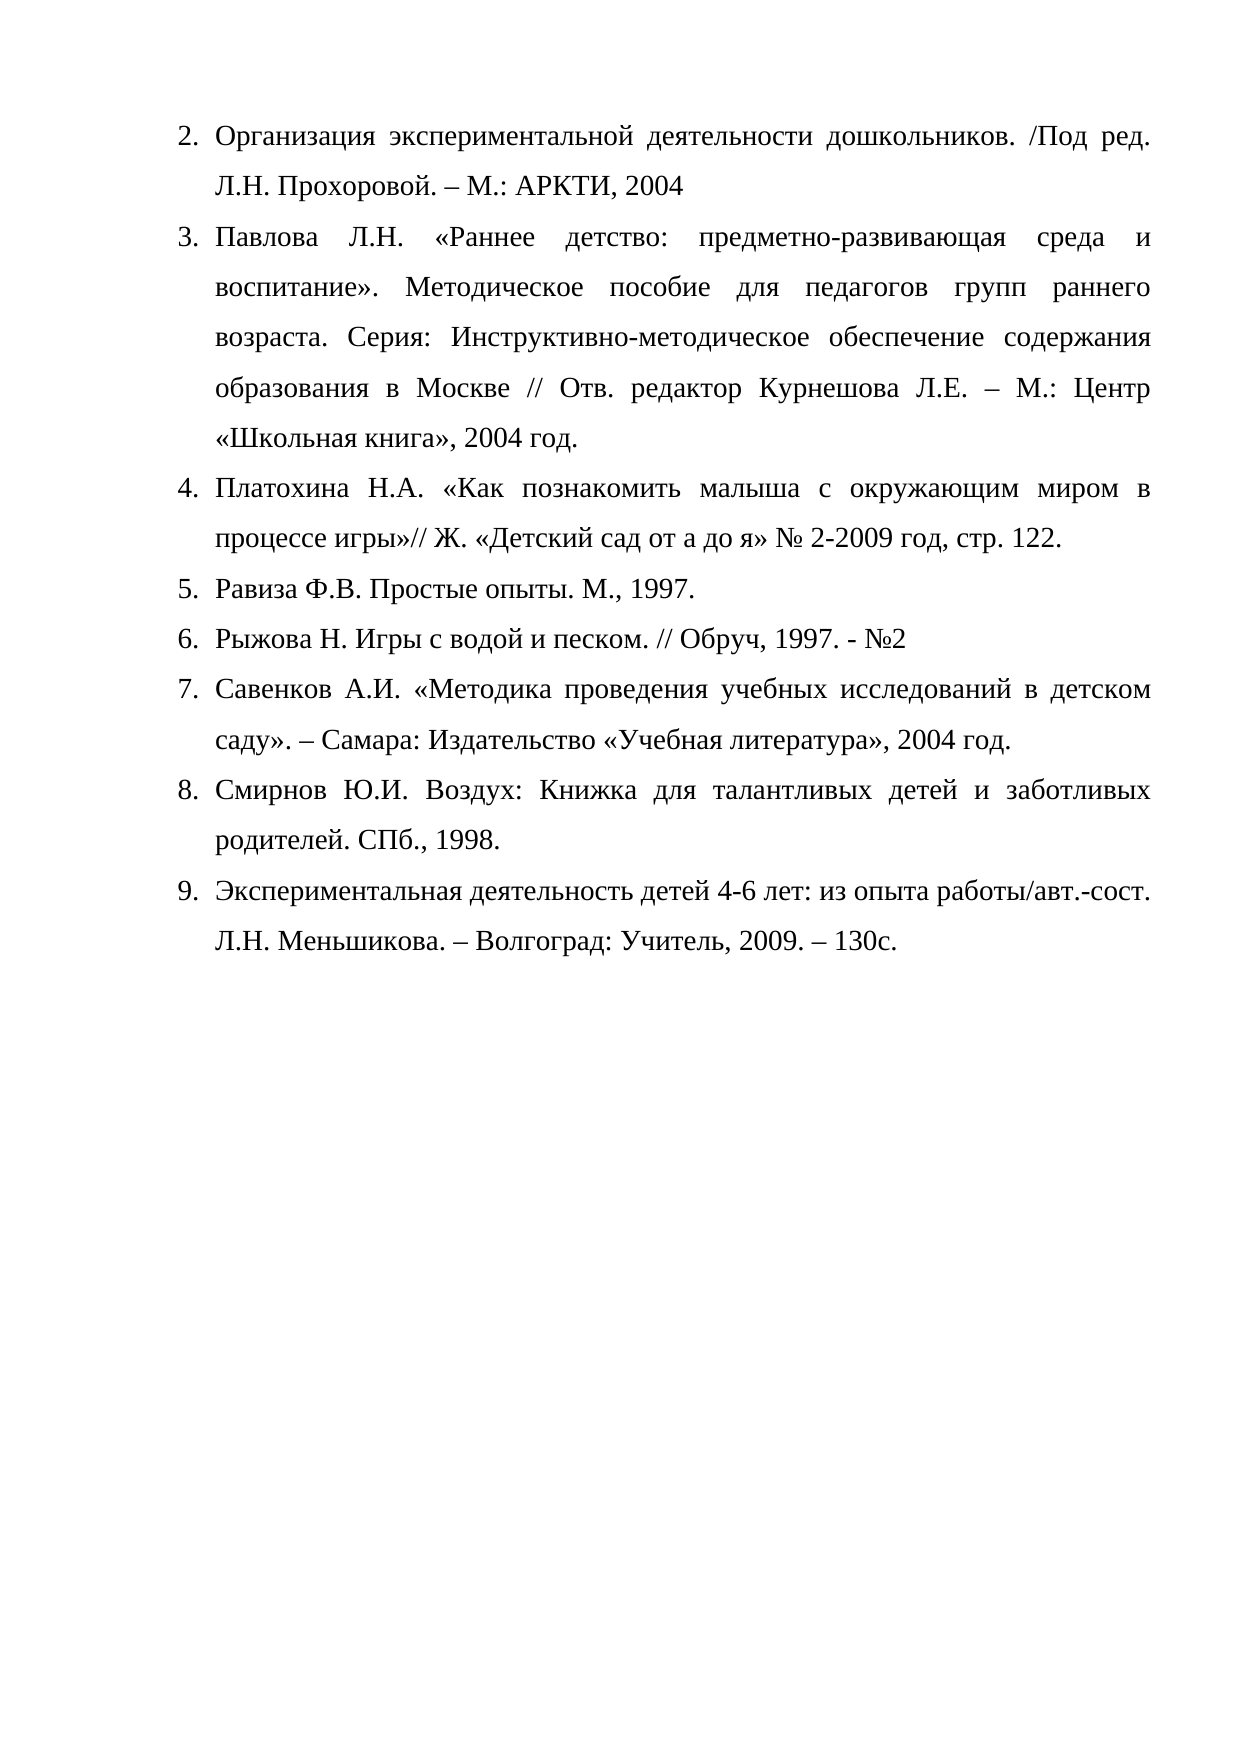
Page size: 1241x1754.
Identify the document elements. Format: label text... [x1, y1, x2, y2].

list Савенков А.И. «Методика проведения учебных исследований в детском саду». – Самара: Издательство «Учебная литература», 2004 год. [177, 672, 1152, 755]
list Платохина Н.А. «Как познакомить малыша с окружающим миром в процессе игры»// Ж. «Детский сад от а до я» № 2-2009 год, стр. 122. [177, 470, 1152, 554]
list Организация экспериментальной деятельности дошкольников. /Под ред. Л.Н. Прохоровой. – М.: АРКТИ, 2004 [177, 118, 1152, 202]
list Экспериментальная деятельность детей 4-6 лет: из опыта работы/авт.-сост. Л.Н. Меньшикова. – Волгоград: Учитель, 2009. – 130с. [177, 873, 1152, 957]
list Павлова Л.Н. «Раннее детство: предметно-развивающая среда и воспитание». Методическое пособие для педагогов групп раннего возраста. Серия: Инструктивно-методическое обеспечение содержания образования в Москве // Отв. редактор Курнешова Л.Е. – М.: Центр «Школьная книга», 2004 год. [177, 219, 1152, 453]
list Смирнов Ю.И. Воздух: Книжка для талантливых детей и заботливых родителей. СПб., 1998. [177, 772, 1152, 856]
list Рыжова Н. Игры с водой и песком. // Обруч, 1997. - №2 [177, 621, 1152, 655]
list Равиза Ф.В. Простые опыты. М., 1997. [177, 571, 1152, 604]
